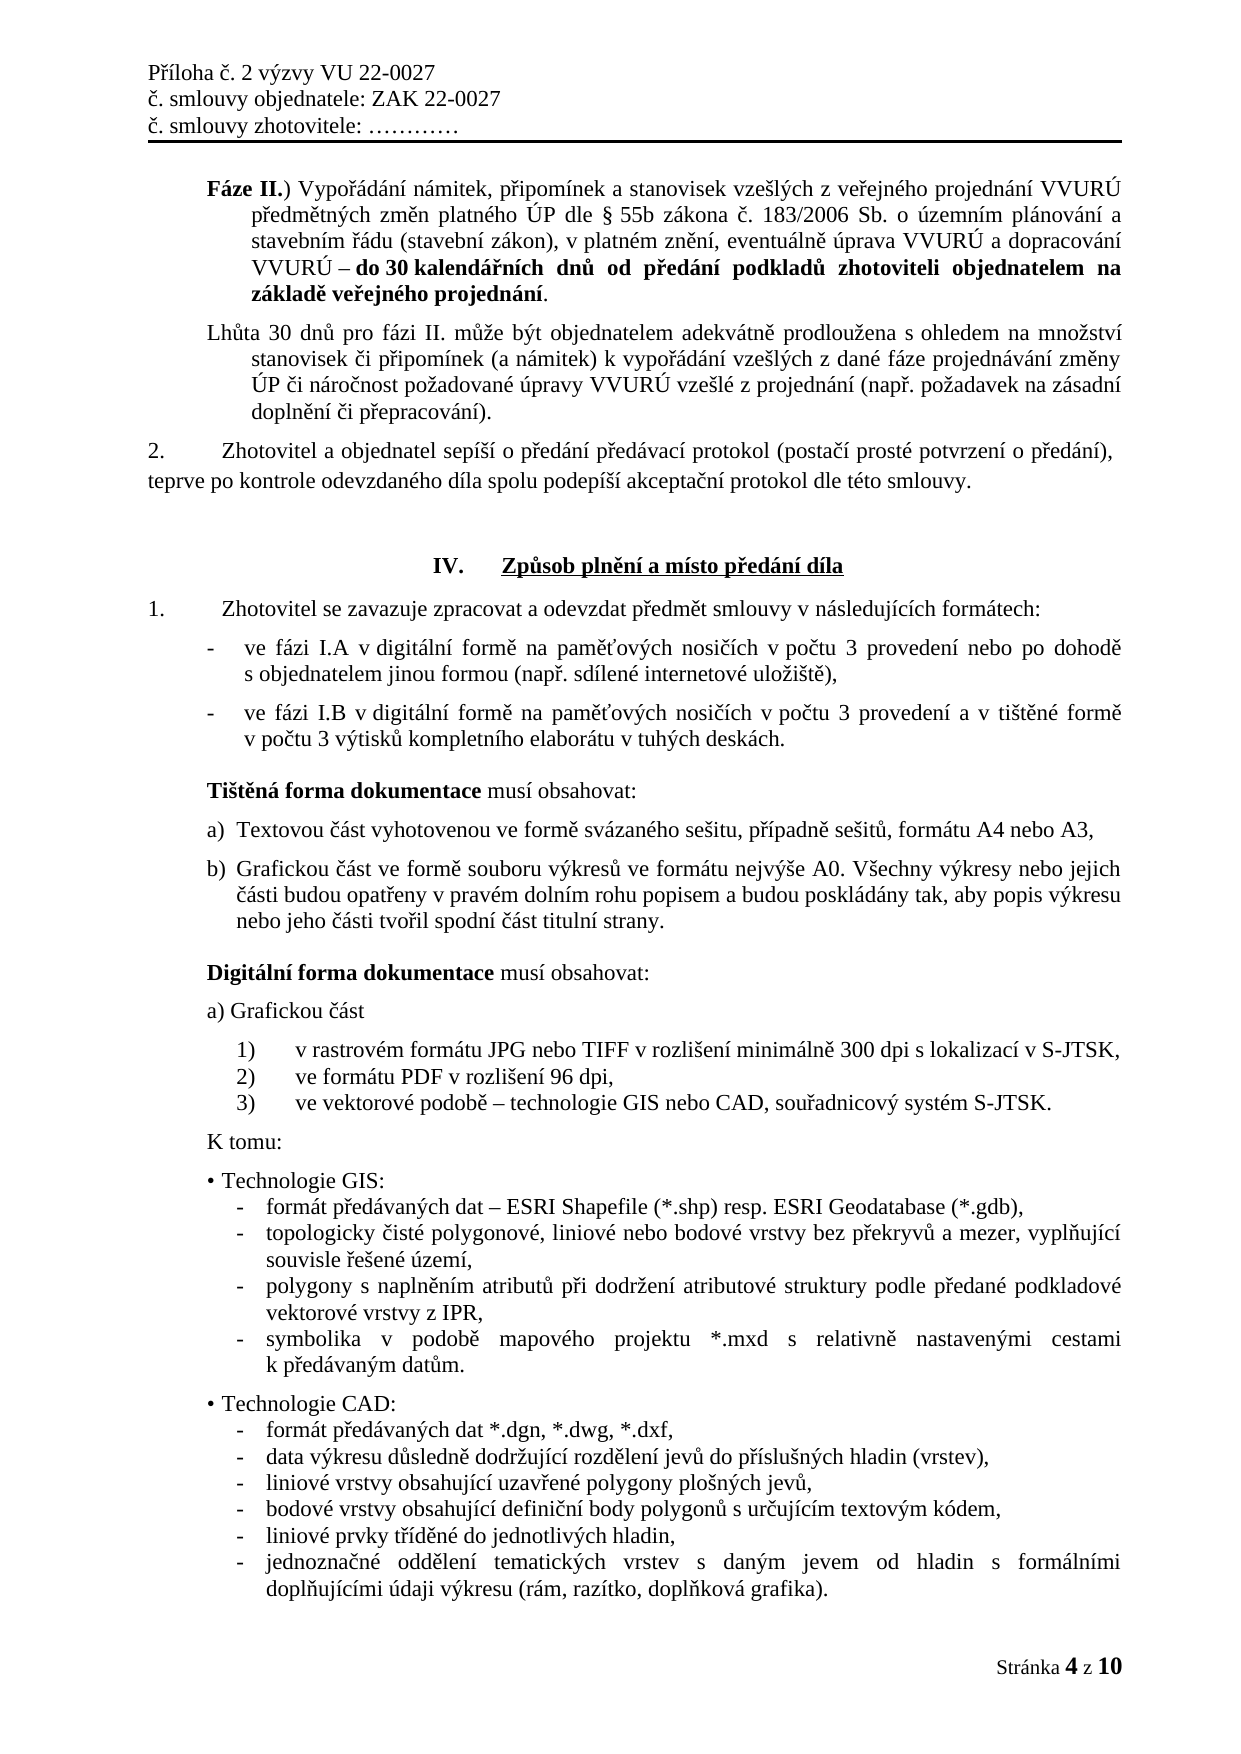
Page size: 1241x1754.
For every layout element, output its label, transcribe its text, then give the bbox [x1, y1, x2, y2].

text b) Grafickou část ve formě souboru výkresů ve formátu nejvýše A0. Všechny výkresy nebo jejich části budou opatřeny v pravém dolním rohu popisem a budou poskládány tak, aby popis výkresu nebo jeho části tvořil spodní část titulní strany. [207, 854, 1122, 934]
text 2) ve formátu PDF v rozlišení 96 dpi, [236, 1063, 1122, 1089]
list Zhotovitel se zavazuje zpracovat a odevzdat předmět smlouvy v následujících formátech: [148, 595, 1122, 621]
text • Technologie CAD: [207, 1390, 1122, 1416]
list Způsob plnění a místo předání díla [185, 552, 1122, 579]
text - liniové prvky tříděné do jednotlivých hladin, [236, 1522, 1122, 1548]
text a) Textovou část vyhotovenou ve formě svázaného sešitu, případně sešitů, formátu A4 nebo A3, [207, 816, 1122, 842]
text - formát předávaných dat – ESRI Shapefile (*.shp) resp. ESRI Geodatabase (*.gdb), [236, 1193, 1122, 1219]
list ve fázi I.A v digitální formě na paměťových nosičích v počtu 3 provedení nebo po dohodě s objednatelem jinou formou (např. sdílené internetové uložiště), [207, 634, 1122, 687]
text - polygony s naplněním atributů při dodržení atributové struktury podle předané podkladové vektorové vrstvy z IPR, [236, 1272, 1122, 1325]
text Digitální forma dokumentace musí obsahovat: [207, 959, 1122, 985]
text Tištěná forma dokumentace musí obsahovat: [207, 777, 1122, 803]
text • Technologie GIS: [207, 1167, 1122, 1193]
text - bodové vrstvy obsahující definiční body polygonů s určujícím textovým kódem, [236, 1496, 1122, 1522]
text - jednoznačné oddělení tematických vrstev s daným jevem od hladin s formálními doplňujícími údaji výkresu (rám, razítko, doplňková grafika). [236, 1548, 1122, 1601]
text - symbolika v podobě mapového projektu *.mxd s relativně nastavenými cestami k předávaným datům. [236, 1325, 1122, 1378]
text K tomu: [207, 1128, 1122, 1154]
list Zhotovitel a objednatel sepíší o předání předávací protokol (postačí prosté potvrzení o předání), teprve po kontrole odevzdaného díla spolu podepíší akceptační protokol dle této smlouvy. [148, 437, 1122, 493]
text 3) ve vektorové podobě – technologie GIS nebo CAD, souřadnicový systém S-JTSK. [236, 1089, 1122, 1115]
text - topologicky čisté polygonové, liniové nebo bodové vrstvy bez překryvů a mezer, vyplňující souvisle řešené území, [236, 1219, 1122, 1272]
text - formát předávaných dat *.dgn, *.dwg, *.dxf, [236, 1416, 1122, 1443]
list ve fázi I.B v digitální formě na paměťových nosičích v počtu 3 provedení a v tištěné formě v počtu 3 výtisků kompletního elaborátu v tuhých deskách. [207, 699, 1122, 752]
text - liniové vrstvy obsahující uzavřené polygony plošných jevů, [236, 1469, 1122, 1496]
text Lhůta 30 dnů pro fázi II. může být objednatelem adekvátně prodloužena s ohledem na množství stanovisek či připomínek (a námitek) k vypořádání vzešlých z dané fáze projednávání změny ÚP či náročnost požadované úpravy VVURÚ vzešlé z projednání (např. požadavek na zásadní doplnění či přepracování). [207, 319, 1122, 424]
text 1) v rastrovém formátu JPG nebo TIFF v rozlišení minimálně 300 dpi s lokalizací v S-JTSK, [236, 1036, 1122, 1063]
text Fáze II.) Vypořádání námitek, připomínek a stanovisek vzešlých z veřejného projednání VVURÚ předmětných změn platného ÚP dle § 55b zákona č. 183/2006 Sb. o územním plánování a stavebním řádu (stavební zákon), v platném znění, eventuálně úprava VVURÚ a dopracování VVURÚ – do 30 kalendářních dnů od předání podkladů zhotoviteli objednatelem na základě veřejného projednání. [207, 174, 1122, 306]
text - data výkresu důsledně dodržující rozdělení jevů do příslušných hladin (vrstev), [236, 1443, 1122, 1469]
text a) Grafickou část [207, 997, 1122, 1024]
